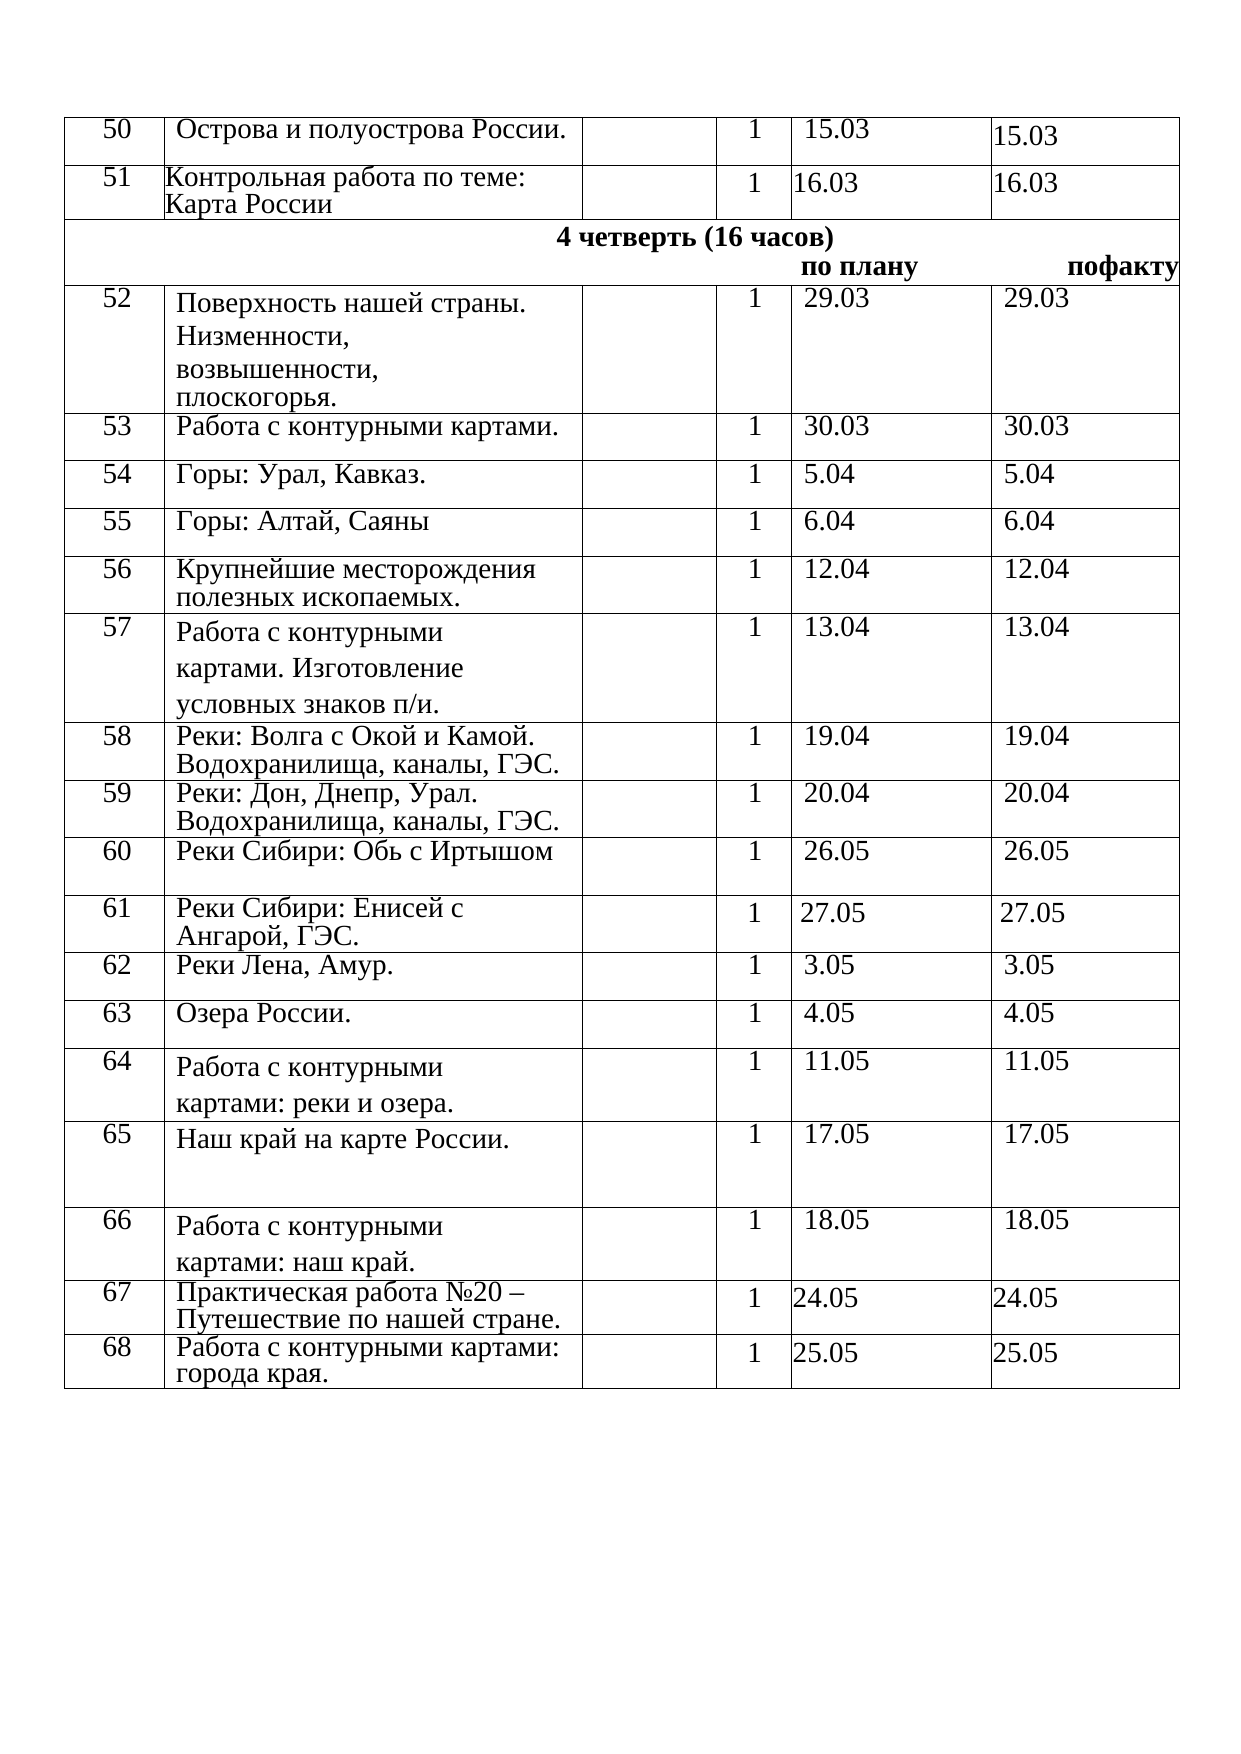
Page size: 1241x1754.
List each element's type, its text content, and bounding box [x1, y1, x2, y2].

table_cell Работа с контурными картами: наш край. [165, 1208, 582, 1279]
table_cell Острова и полуострова России. [165, 118, 582, 164]
table_cell 51 [65, 166, 164, 219]
table_cell 1 [717, 723, 791, 780]
table_cell 1 [717, 896, 791, 952]
table_cell 1 [717, 838, 791, 894]
table_cell [583, 1001, 716, 1048]
table_cell 60 [65, 838, 164, 894]
table_cell 19.04 [992, 723, 1179, 780]
table_cell 1 [717, 118, 791, 164]
table_cell 11.05 [792, 1049, 991, 1121]
table_cell 11.05 [992, 1049, 1179, 1121]
table_cell 1 [717, 509, 791, 556]
table_cell Практическая работа №20 –Путешествие по нашей стране. [165, 1281, 582, 1334]
table_cell 5.04 [992, 461, 1179, 508]
table_cell [583, 838, 716, 894]
table_cell 1 [717, 1122, 791, 1207]
table_cell Наш край на карте России. [165, 1122, 582, 1207]
table_cell 57 [65, 614, 164, 722]
table_cell 20.04 [992, 781, 1179, 837]
table_cell 56 [65, 557, 164, 613]
table_cell 16.03 [792, 166, 991, 219]
table_cell Озера России. [165, 1001, 582, 1048]
table_cell [583, 781, 716, 837]
table_cell Реки Лена, Амур. [165, 953, 582, 1000]
table_cell 1 [717, 461, 791, 508]
table_cell Реки Сибири: Обь с Иртышом [165, 838, 582, 894]
table_cell 68 [65, 1335, 164, 1388]
table_cell 30.03 [992, 414, 1179, 460]
table_cell [583, 1335, 716, 1388]
table_cell 25.05 [992, 1335, 1179, 1388]
table_cell [583, 953, 716, 1000]
table_cell [583, 1208, 716, 1279]
table_cell 20.04 [792, 781, 991, 837]
table_cell 27.05 [792, 896, 991, 952]
table_cell Работа с контурными картами. [165, 414, 582, 460]
table_cell 25.05 [792, 1335, 991, 1388]
table_cell 30.03 [792, 414, 991, 460]
table_cell [583, 1049, 716, 1121]
table_cell 18.05 [992, 1208, 1179, 1279]
table_cell 53 [65, 414, 164, 460]
table_cell 59 [65, 781, 164, 837]
table_cell Реки: Волга с Окой и Камой. Водохранилища, каналы, ГЭС. [165, 723, 582, 780]
table_cell 13.04 [792, 614, 991, 722]
table_cell Реки: Дон, Днепр, Урал. Водохранилища, каналы, ГЭС. [165, 781, 582, 837]
table_cell 18.05 [792, 1208, 991, 1279]
table_cell 15.03 [792, 118, 991, 164]
table_cell 19.04 [792, 723, 991, 780]
table_cell 63 [65, 1001, 164, 1048]
table_cell 64 [65, 1049, 164, 1121]
table_cell [583, 557, 716, 613]
table_cell 62 [65, 953, 164, 1000]
table_cell 52 [65, 286, 164, 412]
table_cell [583, 461, 716, 508]
table_cell [583, 614, 716, 722]
table_cell Работа с контурными картами: реки и озера. [165, 1049, 582, 1121]
table_cell [583, 896, 716, 952]
table_cell 5.04 [792, 461, 991, 508]
table_cell 1 [717, 1208, 791, 1279]
table_cell 58 [65, 723, 164, 780]
table_cell 1 [717, 1001, 791, 1048]
table_cell 24.05 [992, 1281, 1179, 1334]
table_cell 15.03 [992, 118, 1179, 164]
table_cell [583, 723, 716, 780]
table_cell 4.05 [992, 1001, 1179, 1048]
table_cell Горы: Алтай, Саяны [165, 509, 582, 556]
table_cell [583, 166, 716, 219]
table_cell 50 [65, 118, 164, 164]
table_cell 12.04 [992, 557, 1179, 613]
table_cell Работа с контурными картами. Изготовление условных знаков п/и. [165, 614, 582, 722]
table_cell [583, 118, 716, 164]
table_cell 29.03 [992, 286, 1179, 412]
table_cell 1 [717, 1335, 791, 1388]
table_cell 1 [717, 557, 791, 613]
table_cell 1 [717, 286, 791, 412]
table_cell 26.05 [992, 838, 1179, 894]
table_cell Реки Сибири: Енисей с Ангарой, ГЭС. [165, 896, 582, 952]
table_cell [583, 1122, 716, 1207]
table_cell 54 [65, 461, 164, 508]
table_cell 3.05 [792, 953, 991, 1000]
table_cell [583, 1281, 716, 1334]
table_cell 1 [717, 614, 791, 722]
table_cell 27.05 [992, 896, 1179, 952]
table_cell 65 [65, 1122, 164, 1207]
table_cell 6.04 [992, 509, 1179, 556]
table_cell Работа с контурными картами: города края. [165, 1335, 582, 1388]
table_cell 1 [717, 781, 791, 837]
table_cell 1 [717, 1281, 791, 1334]
table_cell 17.05 [792, 1122, 991, 1207]
table_cell 4 четверть (16 часов) по плану пофакту [65, 220, 1179, 285]
table_cell Крупнейшие месторождения полезных ископаемых. [165, 557, 582, 613]
table_cell 26.05 [792, 838, 991, 894]
table_cell 61 [65, 896, 164, 952]
table_cell 1 [717, 1049, 791, 1121]
table_cell 6.04 [792, 509, 991, 556]
table_cell 1 [717, 414, 791, 460]
table_cell 13.04 [992, 614, 1179, 722]
table_cell 24.05 [792, 1281, 991, 1334]
table_cell Горы: Урал, Кавказ. [165, 461, 582, 508]
table_cell [583, 414, 716, 460]
table_cell 1 [717, 953, 791, 1000]
table_cell Контрольная работа по теме: Карта России [165, 166, 582, 219]
table_cell 66 [65, 1208, 164, 1279]
table_cell 16.03 [992, 166, 1179, 219]
table_cell 55 [65, 509, 164, 556]
table_cell 67 [65, 1281, 164, 1334]
table_cell 17.05 [992, 1122, 1179, 1207]
table_cell 4.05 [792, 1001, 991, 1048]
table_cell 3.05 [992, 953, 1179, 1000]
table_cell 12.04 [792, 557, 991, 613]
table_cell [583, 509, 716, 556]
table_cell [583, 286, 716, 412]
table_cell 1 [717, 166, 791, 219]
table_cell Поверхность нашей страны. Низменности, возвышенности, плоскогорья. [165, 286, 582, 412]
table_cell 29.03 [792, 286, 991, 412]
